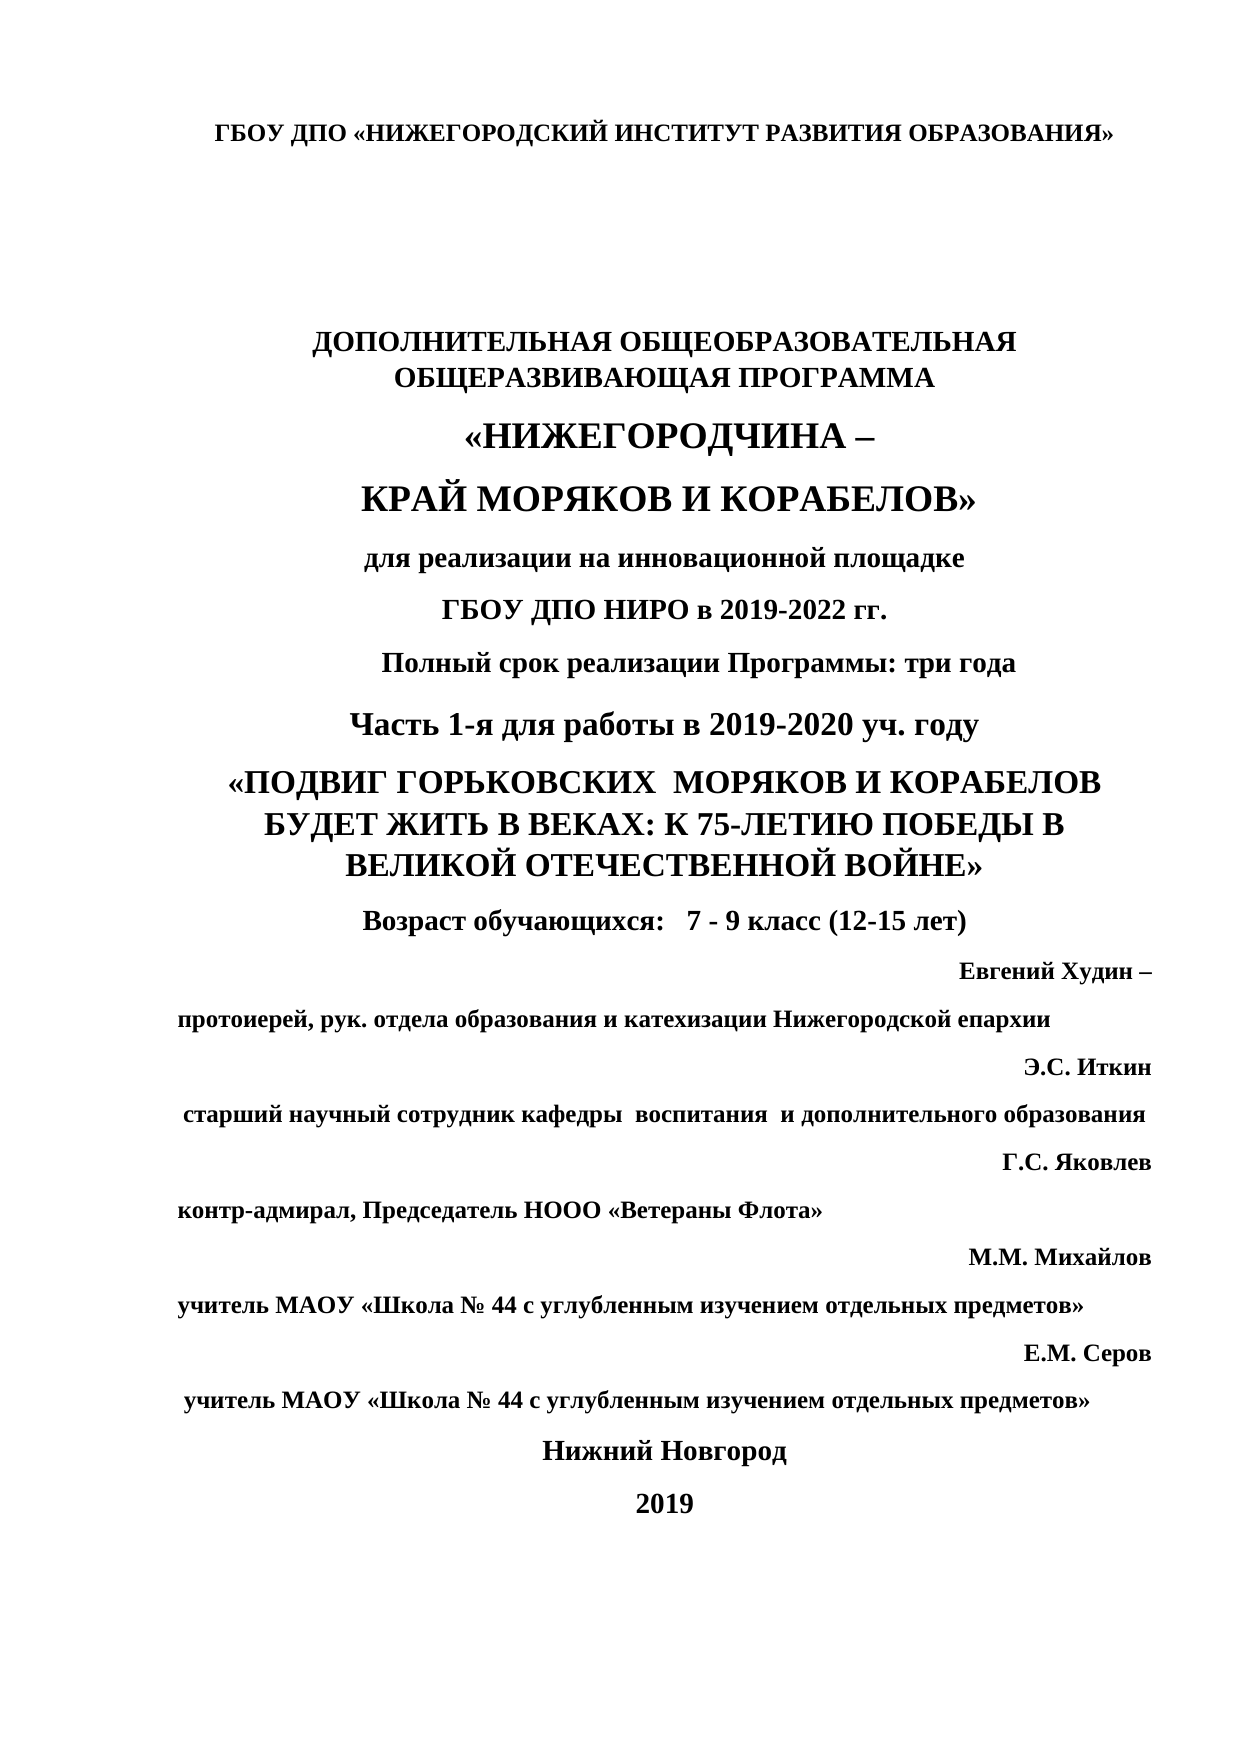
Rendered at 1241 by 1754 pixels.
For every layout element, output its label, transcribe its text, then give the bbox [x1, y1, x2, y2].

text контр-адмирал, Председатель НООО «Ветераны Флота» [177, 1195, 1152, 1223]
text учитель МАОУ «Школа № 44 с углубленным изучением отдельных предметов» [177, 1290, 1152, 1319]
text Возраст обучающихся: 7 - 9 класс (12-15 лет) [177, 903, 1152, 937]
text старший научный сотрудник кафедры воспитания и дополнительного образования [177, 1099, 1152, 1128]
text Э.С. Иткин [177, 1052, 1152, 1080]
text ДОПОЛНИТЕЛЬНАЯ ОБЩЕОБРАЗОВАТЕЛЬНАЯ ОБЩЕРАЗВИВАЮЩАЯ ПРОГРАММА [177, 324, 1152, 394]
text Полный срок реализации Программы: три года [177, 645, 1152, 679]
text «НИЖЕГОРОДЧИНА – [177, 413, 1152, 456]
text Часть 1-я для работы в 2019-2020 уч. году [177, 705, 1152, 743]
text протоиерей, рук. отдела образования и катехизации Нижегородской епархии [177, 1004, 1152, 1033]
text КРАЙ МОРЯКОВ И КОРАБЕЛОВ» [177, 476, 1152, 519]
text Евгений Худин – [177, 956, 1152, 985]
text «ПОДВИГ ГОРЬКОВСКИХ МОРЯКОВ И КОРАБЕЛОВ БУДЕТ ЖИТЬ В ВЕКАХ: К 75-ЛЕТИЮ ПОБЕДЫ В ВЕЛИКОЙ ОТЕЧЕСТВЕННОЙ ВОЙНЕ» [177, 763, 1152, 884]
text Нижний Новгород [177, 1433, 1152, 1467]
text 2019 [177, 1486, 1152, 1520]
text ГБОУ ДПО «НИЖЕГОРОДСКИЙ ИНСТИТУТ РАЗВИТИЯ ОБРАЗОВАНИЯ» [177, 118, 1152, 147]
text Е.М. Серов [177, 1338, 1152, 1367]
text М.М. Михайлов [177, 1242, 1152, 1271]
text ГБОУ ДПО НИРО в 2019-2022 гг. [177, 592, 1152, 626]
text для реализации на инновационной площадке [177, 540, 1152, 573]
text учитель МАОУ «Школа № 44 с углубленным изучением отдельных предметов» [177, 1386, 1152, 1414]
text Г.С. Яковлев [177, 1147, 1152, 1176]
